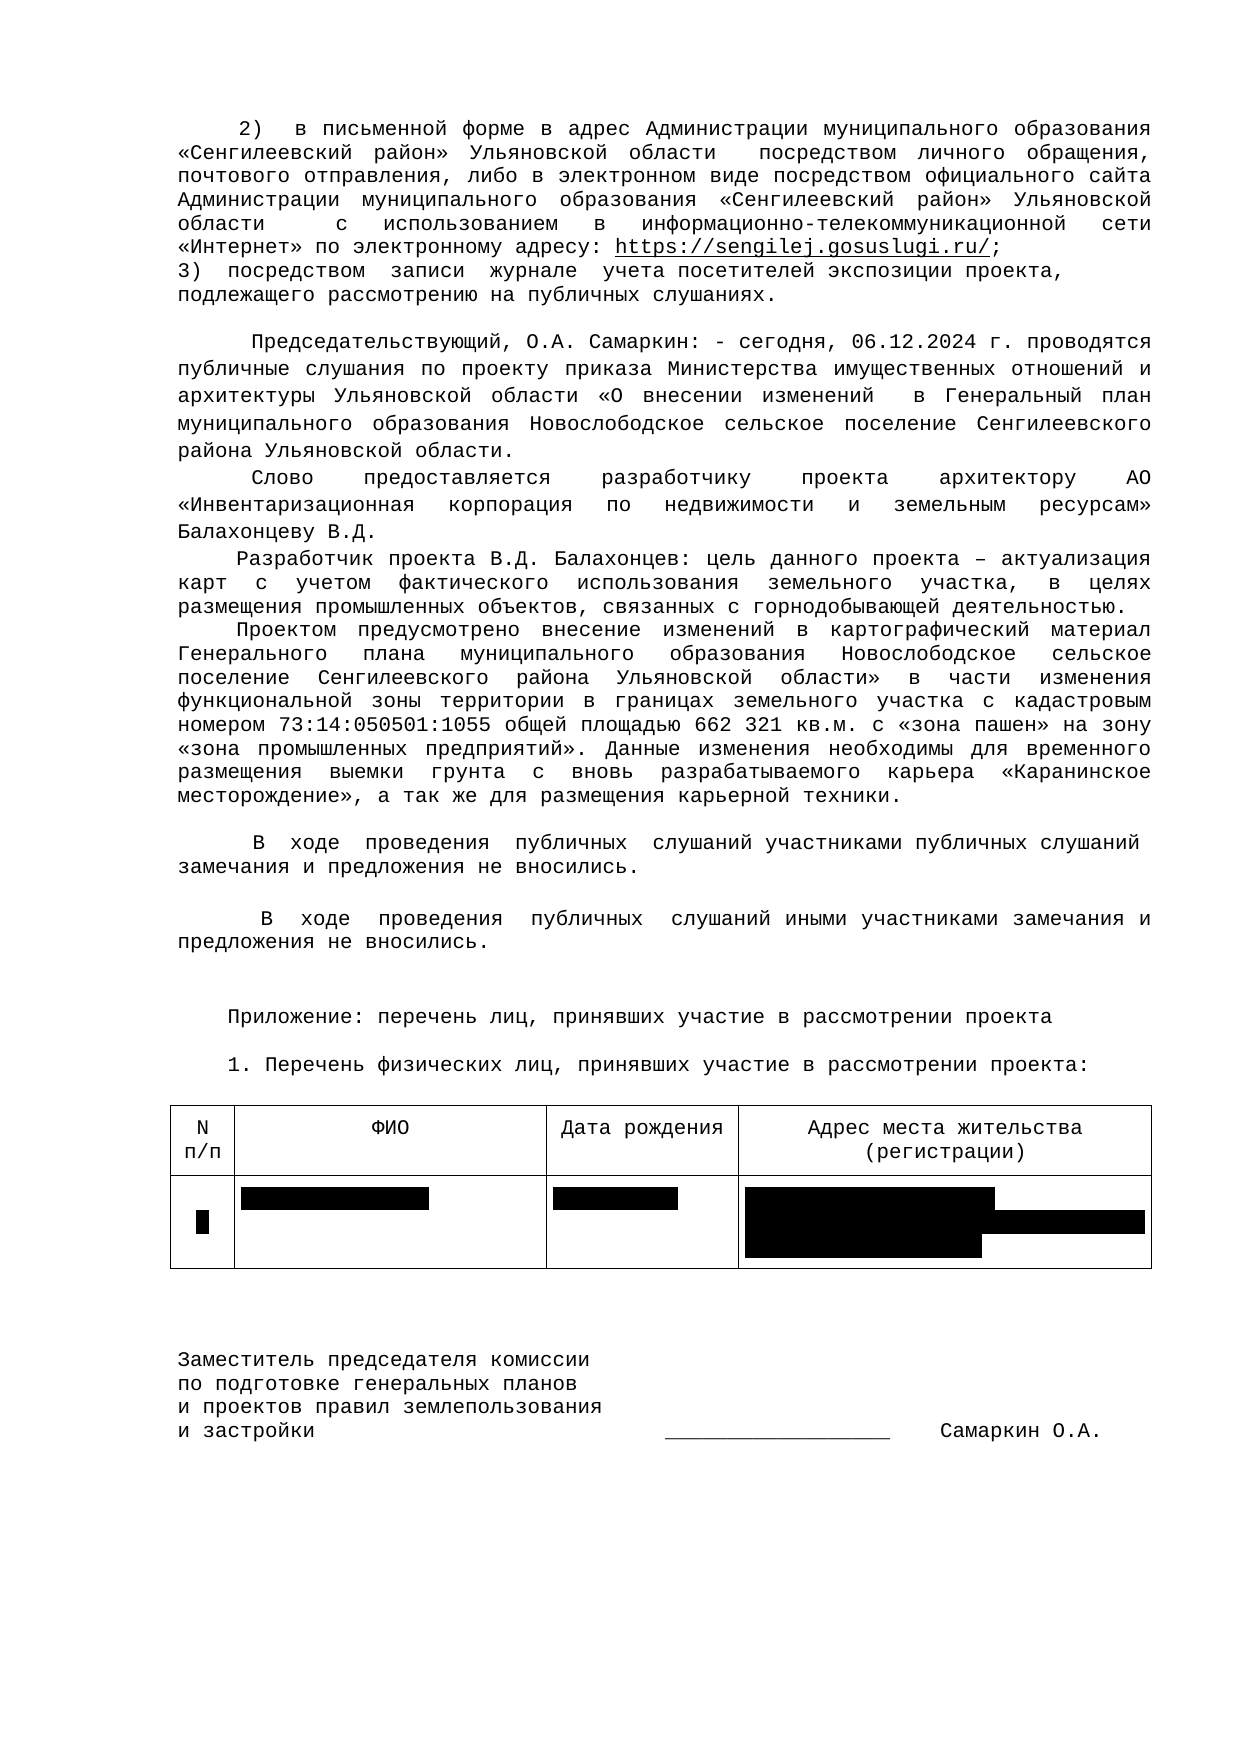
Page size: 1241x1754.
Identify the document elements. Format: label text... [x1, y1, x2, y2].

text Проектом предусмотрено внесение изменений в картографический материал Генерального плана муниципального образования Новослободское сельское поселение Сенгилеевского района Ульяновской области» в части изменения функциональной зоны территории в границах земельного участка с кадастровым номером 73:14:050501:1055 общей площадью 662 321 кв.м. с «зона пашен» на зону «зона промышленных предприятий». Данные изменения необходимы для временного размещения выемки грунта с вновь разрабатываемого карьера «Каранинское месторождение», а так же для размещения карьерной техники. [177, 619, 1152, 808]
text Слово предоставляется разработчику проекта архитектору АО «Инвентаризационная корпорация по недвижимости и земельным ресурсам» Балахонцеву В.Д. [177, 467, 1152, 545]
table_header ФИО [235, 1106, 546, 1175]
table_cell Белоглазов В.Н. [235, 1176, 546, 1268]
text Председательствующий, О.А. Самаркин: - сегодня, 06.12.2024 г. проводятся публичные слушания по проекту приказа Министерства имущественных отношений и архитектуры Ульяновской области «О внесении изменений в Генеральный план муниципального образования Новослободское сельское поселение Сенгилеевского района Ульяновской области. [177, 331, 1152, 463]
text 3) посредством записи журнале учета посетителей экспозиции проекта, [177, 260, 1152, 284]
table_header N п/п [171, 1106, 234, 1175]
text подлежащего рассмотрению на публичных слушаниях. [177, 284, 1152, 307]
table_header Адрес места жительства (регистрации) [739, 1106, 1151, 1175]
text по подготовке генеральных планов [177, 1373, 1152, 1396]
text замечания и предложения не вносились. [177, 856, 1152, 879]
table_header Дата рождения [547, 1106, 738, 1175]
text 1. Перечень физических лиц, принявших участие в рассмотрении проекта: [177, 1054, 1152, 1077]
text Разработчик проекта В.Д. Балахонцев: цель данного проекта – актуализация карт с учетом фактического использования земельного участка, в целях размещения промышленных объектов, связанных с горнодобывающей деятельностью. [177, 548, 1152, 619]
table_cell 1 [171, 1176, 234, 1268]
text 2) в письменной форме в адрес Администрации муниципального образования «Сенгилеевский район» Ульяновской области посредством личного обращения, почтового отправления, либо в электронном виде посредством официального сайта Администрации муниципального образования «Сенгилеевский район» Ульяновской области с использованием в информационно-телекоммуникационной сети «Интернет» по электронному адресу: https://sengilej.gosuslugi.ru/; [177, 118, 1152, 260]
text Приложение: перечень лиц, принявших участие в рассмотрении проекта [177, 1006, 1152, 1030]
text и застройки __________________ Самаркин О.А. [177, 1420, 1152, 1443]
text и проектов правил землепользования [177, 1396, 1152, 1420]
text Заместитель председателя комиссии [177, 1349, 1152, 1373]
text В ходе проведения публичных слушаний иными участниками замечания и предложения не вносились. [177, 907, 1152, 955]
table_cell 01.01.1961 [547, 1176, 738, 1268]
table_cell Ульяновская область, Сенгилеевский район, с.Каранино, ул. Кавказская, д.1 [739, 1176, 1151, 1268]
text В ходе проведения публичных слушаний участниками публичных слушаний [177, 832, 1152, 856]
